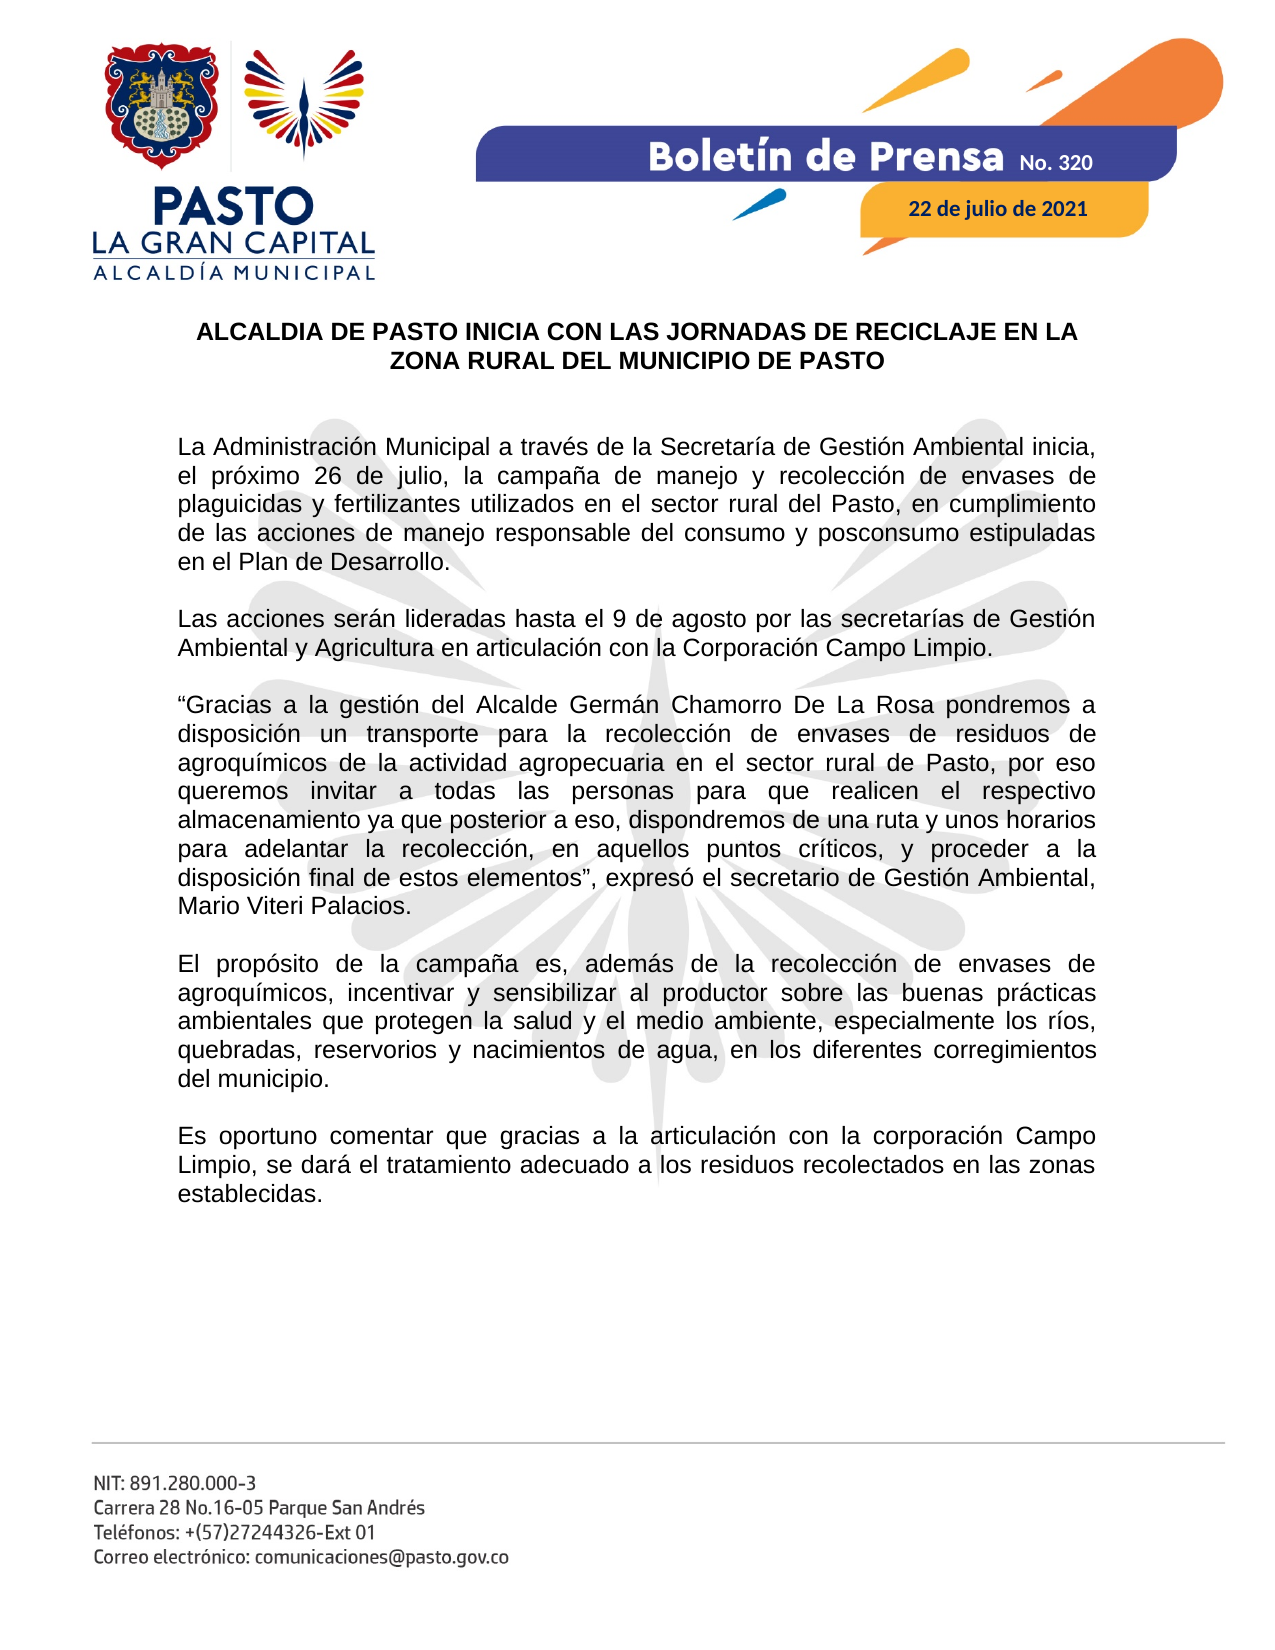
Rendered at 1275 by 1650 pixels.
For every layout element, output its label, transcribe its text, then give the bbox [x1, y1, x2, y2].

text 22 de julio de 2021 [841, 194, 1098, 222]
text ALCALDIA DE PASTO INICIA CON LAS JORNADAS DE RECICLAJE EN LA ZONA RURAL DEL MUNICIPIO DE PASTO [177, 317, 1098, 374]
text “Gracias a la gestión del Alcalde Germán Chamorro De La Rosa pondremos a disposición un transporte para la recolección de envases de residuos de agroquímicos de la actividad agropecuaria en el sector rural de Pasto, por eso queremos invitar a todas las personas para que realicen el respectivo almacenamiento ya que posterior a eso, dispondremos de una ruta y unos horarios para adelantar la recolección, en aquellos puntos críticos, y proceder a la disposición final de estos elementos”, expresó el secretario de Gestión Ambiental, Mario Viteri Palacios. [177, 690, 1098, 920]
text El propósito de la campaña es, además de la recolección de envases de agroquímicos, incentivar y sensibilizar al productor sobre las buenas prácticas ambientales que protegen la salud y el medio ambiente, especialmente los ríos, quebradas, reservorios y nacimientos de agua, en los diferentes corregimientos del municipio. [177, 949, 1098, 1092]
text No. 320 [915, 148, 1098, 176]
text Es oportuno comentar que gracias a la articulación con la corporación Campo Limpio, se dará el tratamiento adecuado a los residuos recolectados en las zonas establecidas. [177, 1121, 1098, 1207]
text La Administración Municipal a través de la Secretaría de Gestión Ambiental inicia, el próximo 26 de julio, la campaña de manejo y recolección de envases de plaguicidas y fertilizantes utilizados en el sector rural del Pasto, en cumplimiento de las acciones de manejo responsable del consumo y posconsumo estipuladas en el Plan de Desarrollo. [177, 432, 1098, 576]
text Las acciones serán lideradas hasta el 9 de agosto por las secretarías de Gestión Ambiental y Agricultura en articulación con la Corporación Campo Limpio. [177, 604, 1098, 661]
picture [2, 0, 1275, 1650]
